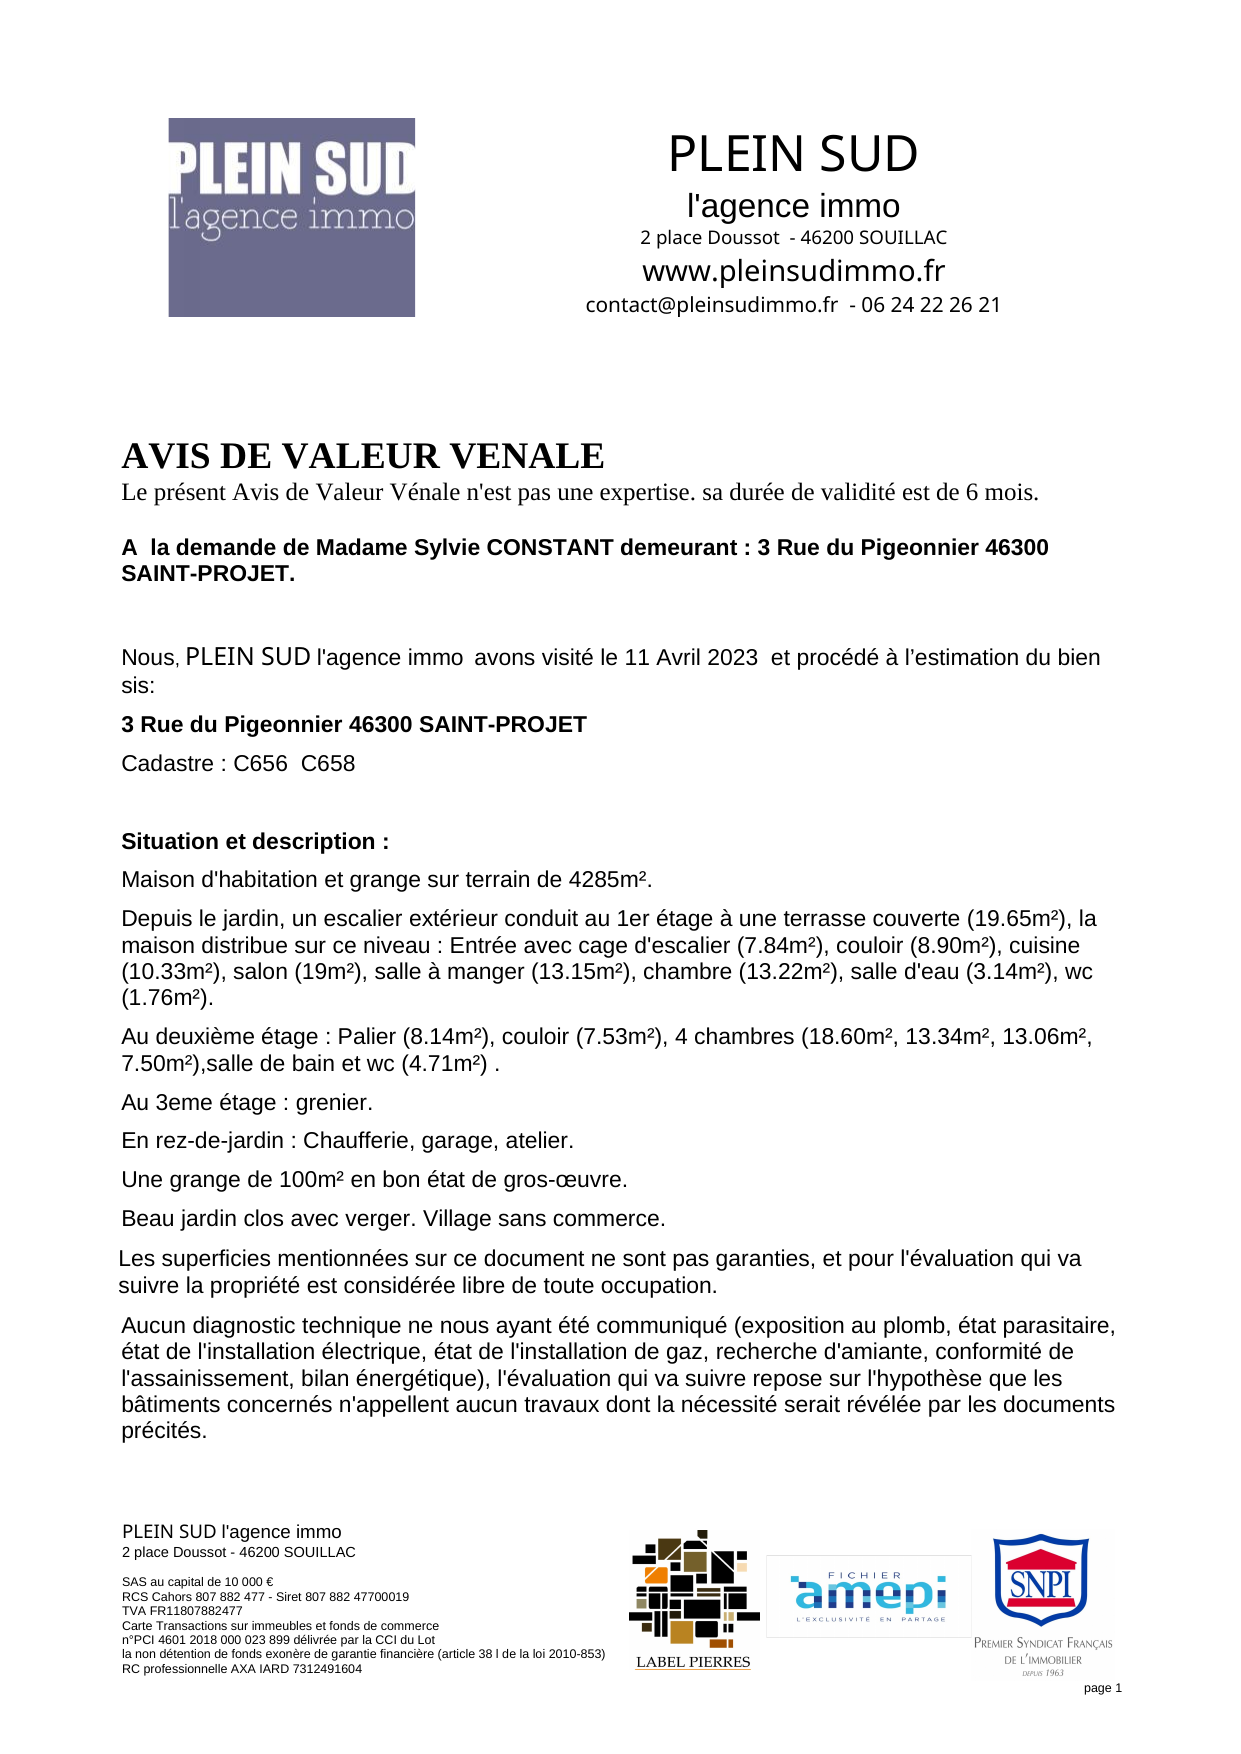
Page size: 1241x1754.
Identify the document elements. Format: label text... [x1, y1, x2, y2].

table_header [118, 118, 466, 318]
text Les superficies mentionnées sur ce document ne sont pas garanties, et pour l'évaluation qui va suivre la propriété est considérée libre de toute occupation. [118, 1245, 1122, 1298]
picture [766, 1529, 1116, 1681]
picture [168, 118, 416, 317]
text Le présent Avis de Valeur Vénale n'est pas une expertise. sa durée de validité est de 6 mois. [121, 477, 1122, 505]
text Situation et description : [121, 828, 1122, 854]
text En rez-de-jardin : Chaufferie, garage, atelier. [121, 1127, 1122, 1154]
text AVIS DE VALEUR VENALE [121, 433, 1122, 477]
text Maison d'habitation et grange sur terrain de 4285m². [121, 866, 1122, 893]
text Depuis le jardin, un escalier extérieur conduit au 1er étage à une terrasse couverte (19.65m²), la maison distribue sur ce niveau : Entrée avec cage d'escalier (7.84m²), couloir (8.90m²), cuisine (10.33m²), salon (19m²), salle à manger (13.15m²), chambre (13.22m²), salle d'eau (3.14m²), wc (1.76m²). [121, 905, 1122, 1011]
picture [629, 1530, 760, 1670]
text Beau jardin clos avec verger. Village sans commerce. [121, 1205, 1122, 1231]
table_header PLEIN SUD l'agence immo 2 place Doussot - 46200 SOUILLAC www.pleinsudimmo.fr contact@pleinsudimmo.fr - 06 24 22 26 21 [466, 118, 1122, 318]
text Cadastre : C656 C658 [121, 750, 1122, 776]
text A la demande de Madame Sylvie CONSTANT demeurant : 3 Rue du Pigeonnier 46300 SAINT-PROJET. [121, 534, 1122, 587]
text Aucun diagnostic technique ne nous ayant été communiqué (exposition au plomb, état parasitaire, état de l'installation électrique, état de l'installation de gaz, recherche d'amiante, conformité de l'assainissement, bilan énergétique), l'évaluation qui va suivre repose sur l'hypothèse que les bâtiments concernés n'appellent aucun travaux dont la nécessité serait révélée par les documents précités. [121, 1312, 1122, 1444]
text 3 Rue du Pigeonnier 46300 SAINT-PROJET [121, 711, 1122, 737]
text Nous, PLEIN SUD l'agence immo avons visité le 11 Avril 2023 et procédé à l’estimation du bien sis: [121, 638, 1122, 698]
text Au deuxième étage : Palier (8.14m²), couloir (7.53m²), 4 chambres (18.60m², 13.34m², 13.06m², 7.50m²),salle de bain et wc (4.71m²) . [121, 1023, 1122, 1076]
text Au 3eme étage : grenier. [121, 1088, 1122, 1115]
text Une grange de 100m² en bon état de gros-œuvre. [121, 1166, 1122, 1192]
